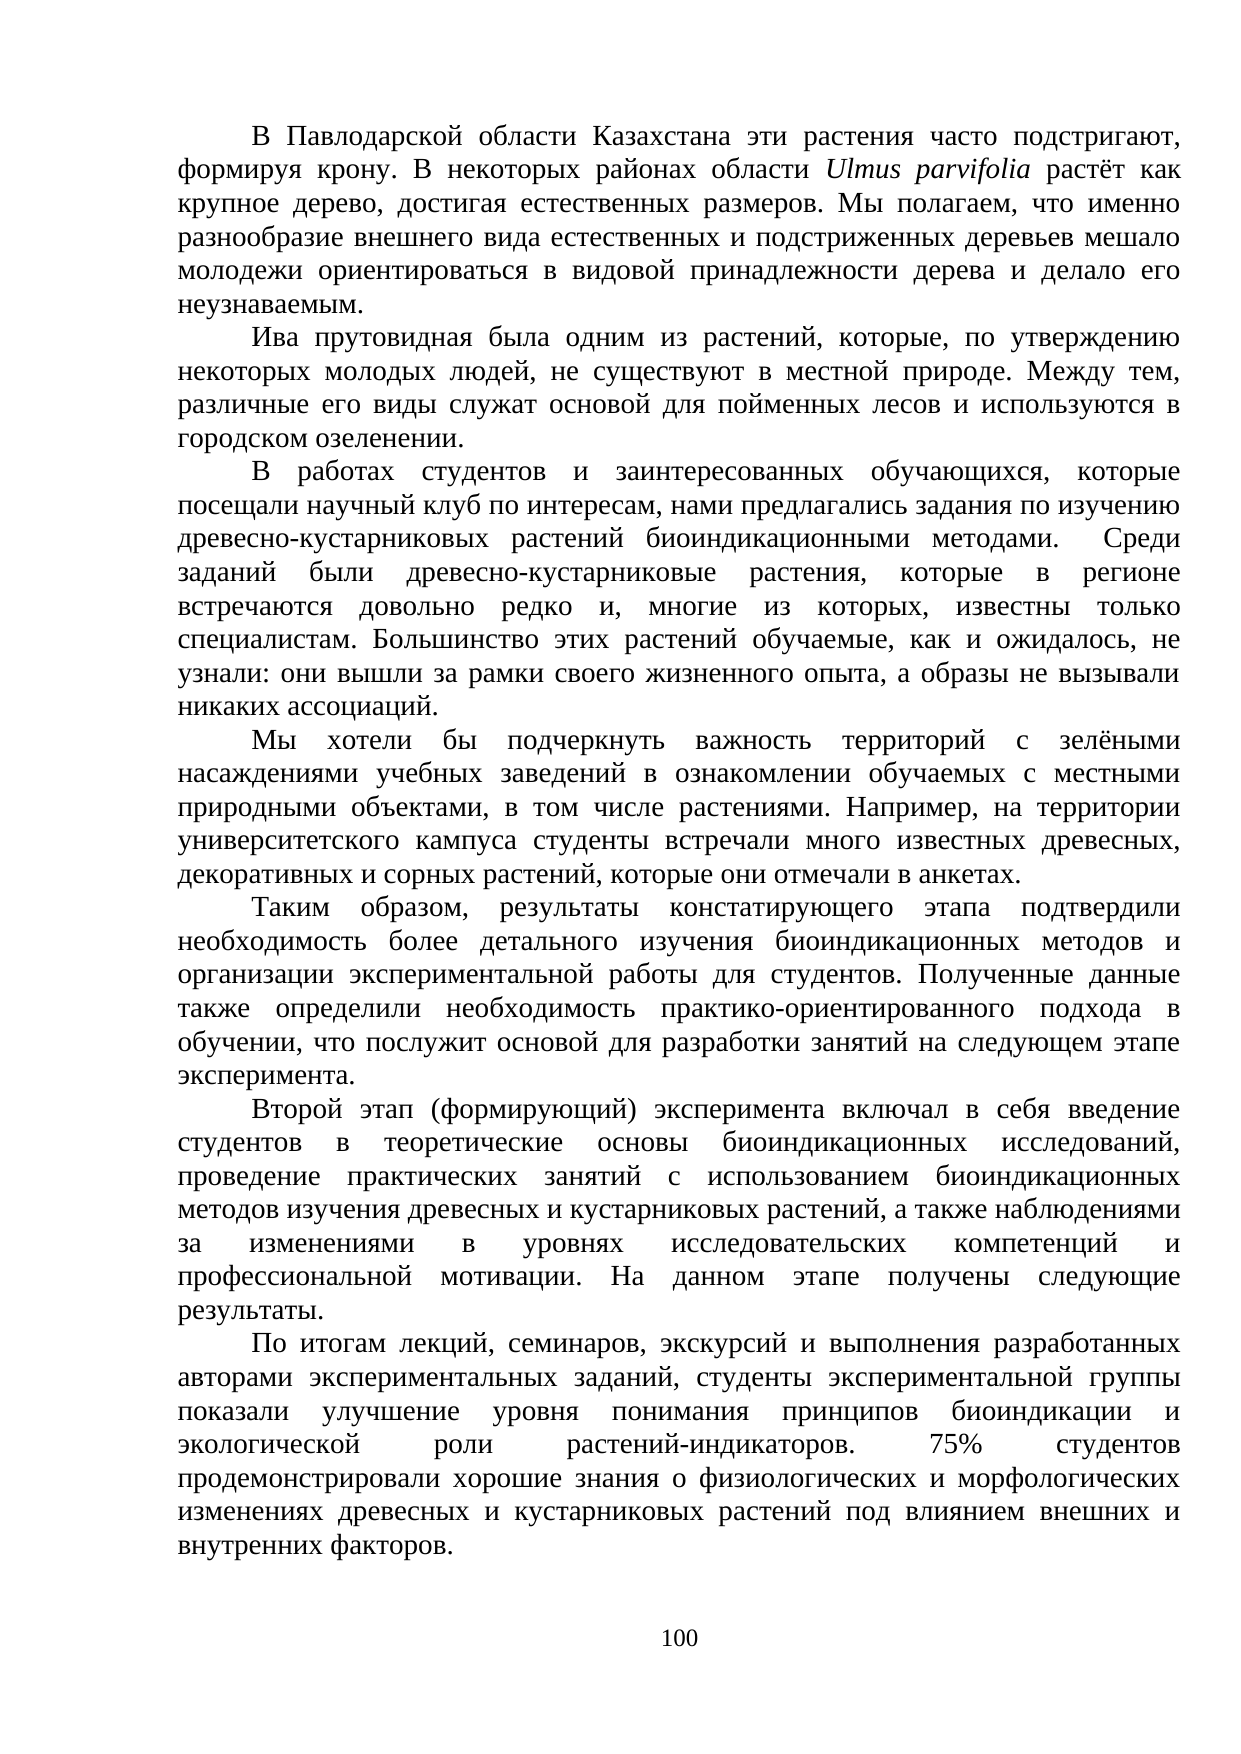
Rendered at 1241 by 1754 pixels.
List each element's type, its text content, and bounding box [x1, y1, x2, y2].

text В Павлодарской области Казахстана эти растения часто подстригают, формируя крону. В некоторых районах области Ulmus parvifolia растёт как крупное дерево, достигая естественных размеров. Мы полагаем, что именно разнообразие внешнего вида естественных и подстриженных деревьев мешало молодежи ориентироваться в видовой принадлежности дерева и делало его неузнаваемым. [177, 118, 1181, 319]
text Второй этап (формирующий) эксперимента включал в себя введение студентов в теоретические основы биоиндикационных исследований, проведение практических занятий с использованием биоиндикационных методов изучения древесных и кустарниковых растений, а также наблюдениями за изменениями в уровнях исследовательских компетенций и профессиональной мотивации. На данном этапе получены следующие результаты. [177, 1091, 1181, 1326]
text По итогам лекций, семинаров, экскурсий и выполнения разработанных авторами экспериментальных заданий, студенты экспериментальной группы показали улучшение уровня понимания принципов биоиндикации и экологической роли растений-индикаторов. 75% студентов продемонстрировали хорошие знания о физиологических и морфологических изменениях древесных и кустарниковых растений под влиянием внешних и внутренних факторов. [177, 1326, 1181, 1560]
text Мы хотели бы подчеркнуть важность территорий с зелёными насаждениями учебных заведений в ознакомлении обучаемых с местными природными объектами, в том числе растениями. Например, на территории университетского кампуса студенты встречали много известных древесных, декоративных и сорных растений, которые они отмечали в анкетах. [177, 722, 1181, 889]
text Таким образом, результаты констатирующего этапа подтвердили необходимость более детального изучения биоиндикационных методов и организации экспериментальной работы для студентов. Полученные данные также определили необходимость практико-ориентированного подхода в обучении, что послужит основой для разработки занятий на следующем этапе эксперимента. [177, 889, 1181, 1091]
text Ива прутовидная была одним из растений, которые, по утверждению некоторых молодых людей, не существуют в местной природе. Между тем, различные его виды служат основой для пойменных лесов и используются в городском озеленении. [177, 319, 1181, 453]
text В работах студентов и заинтересованных обучающихся, которые посещали научный клуб по интересам, нами предлагались задания по изучению древесно-кустарниковых растений биоиндикационными методами. Среди заданий были древесно-кустарниковые растения, которые в регионе встречаются довольно редко и, многие из которых, известны только специалистам. Большинство этих растений обучаемые, как и ожидалось, не узнали: они вышли за рамки своего жизненного опыта, а образы не вызывали никаких ассоциаций. [177, 453, 1181, 722]
